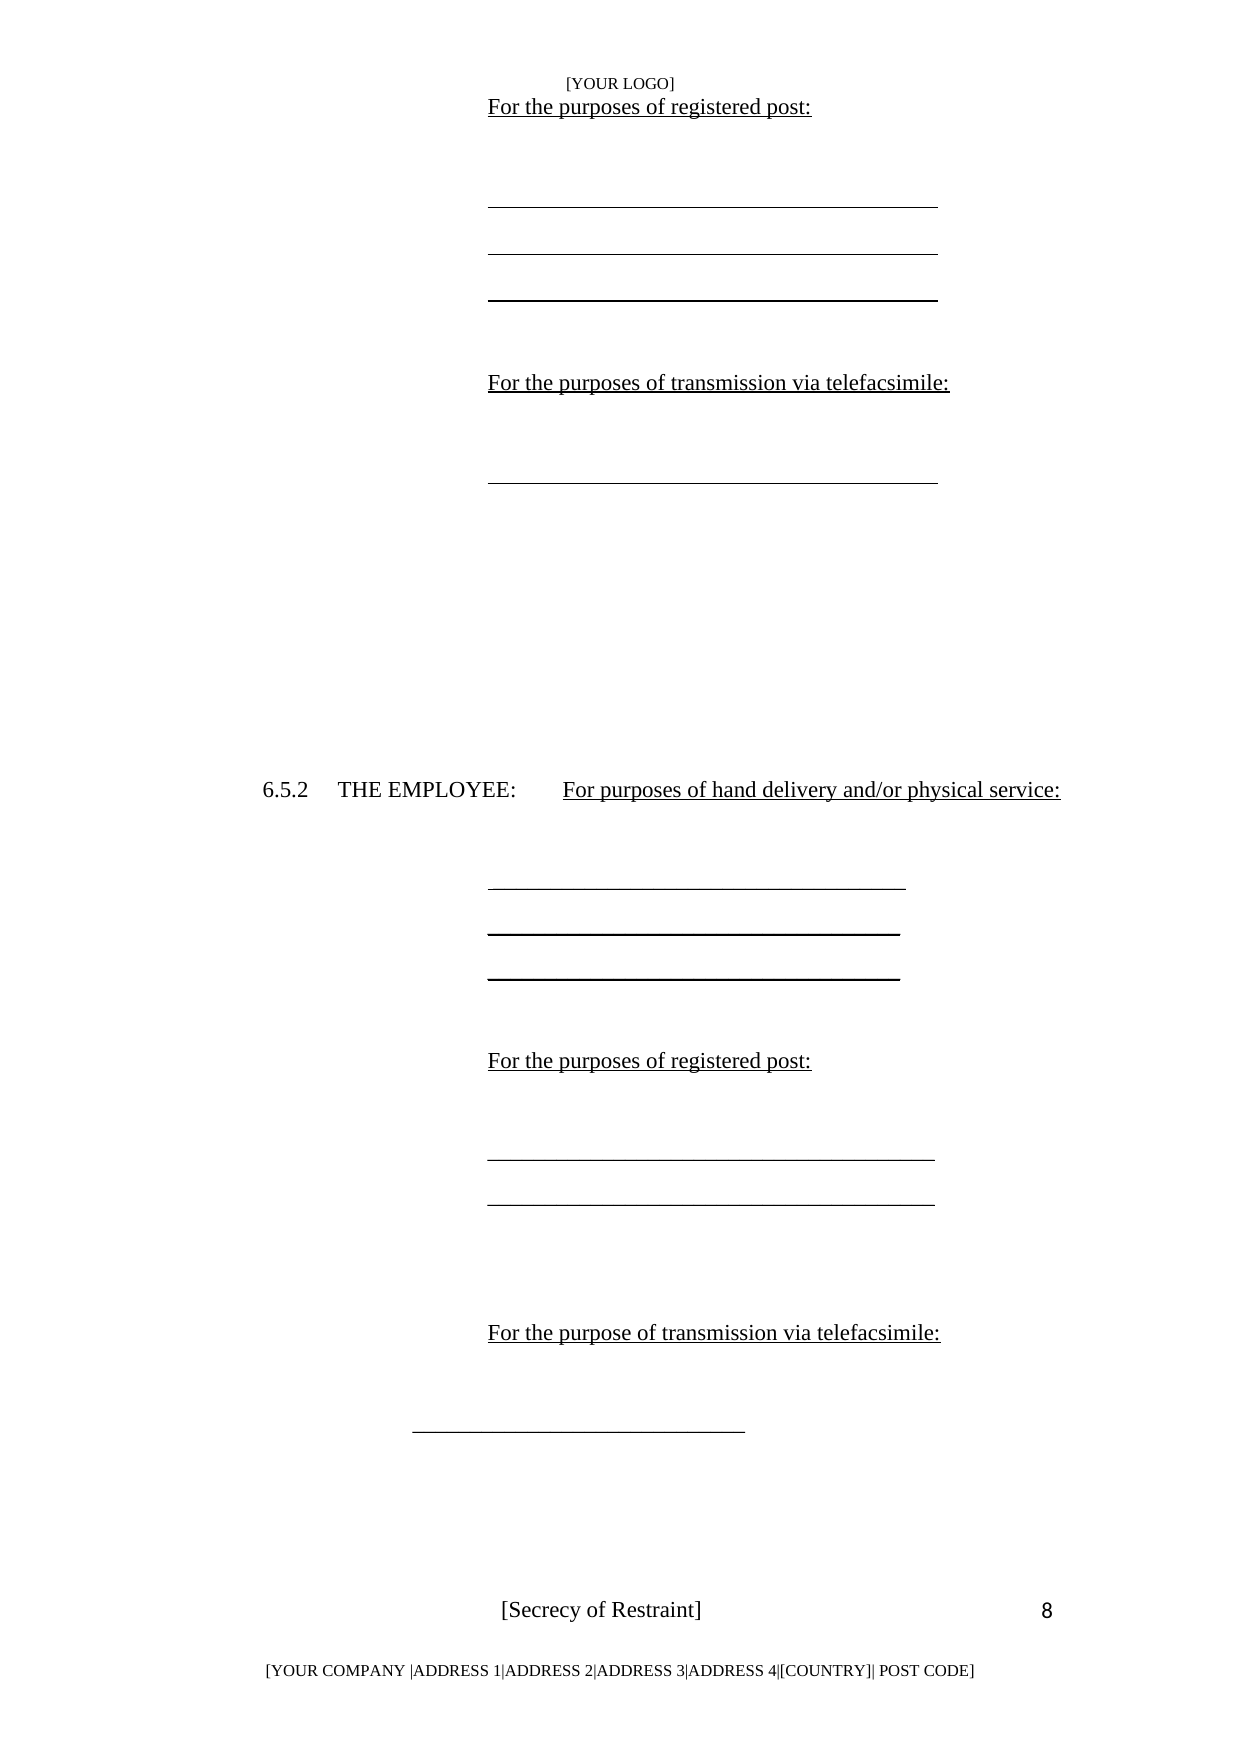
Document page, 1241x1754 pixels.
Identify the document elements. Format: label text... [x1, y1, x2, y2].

text ____________________________________ [187, 911, 1125, 938]
text ____________________________________ [187, 866, 1125, 893]
text For the purposes of transmission via telefacsimile: [187, 368, 1125, 395]
text _____________________________ [94, 1409, 1125, 1436]
text _______________________________________ [187, 1137, 1125, 1163]
text For the purposes of registered post: [187, 1047, 1125, 1073]
text 6.5.2 THE EMPLOYEE: For purposes of hand delivery and/or physical service: [187, 776, 1125, 802]
text For the purposes of registered post: [187, 93, 1125, 119]
text For the purpose of transmission via telefacsimile: [187, 1319, 1125, 1345]
text _______________________________________ [187, 1182, 1125, 1208]
text ____________________________________ [187, 957, 1125, 983]
